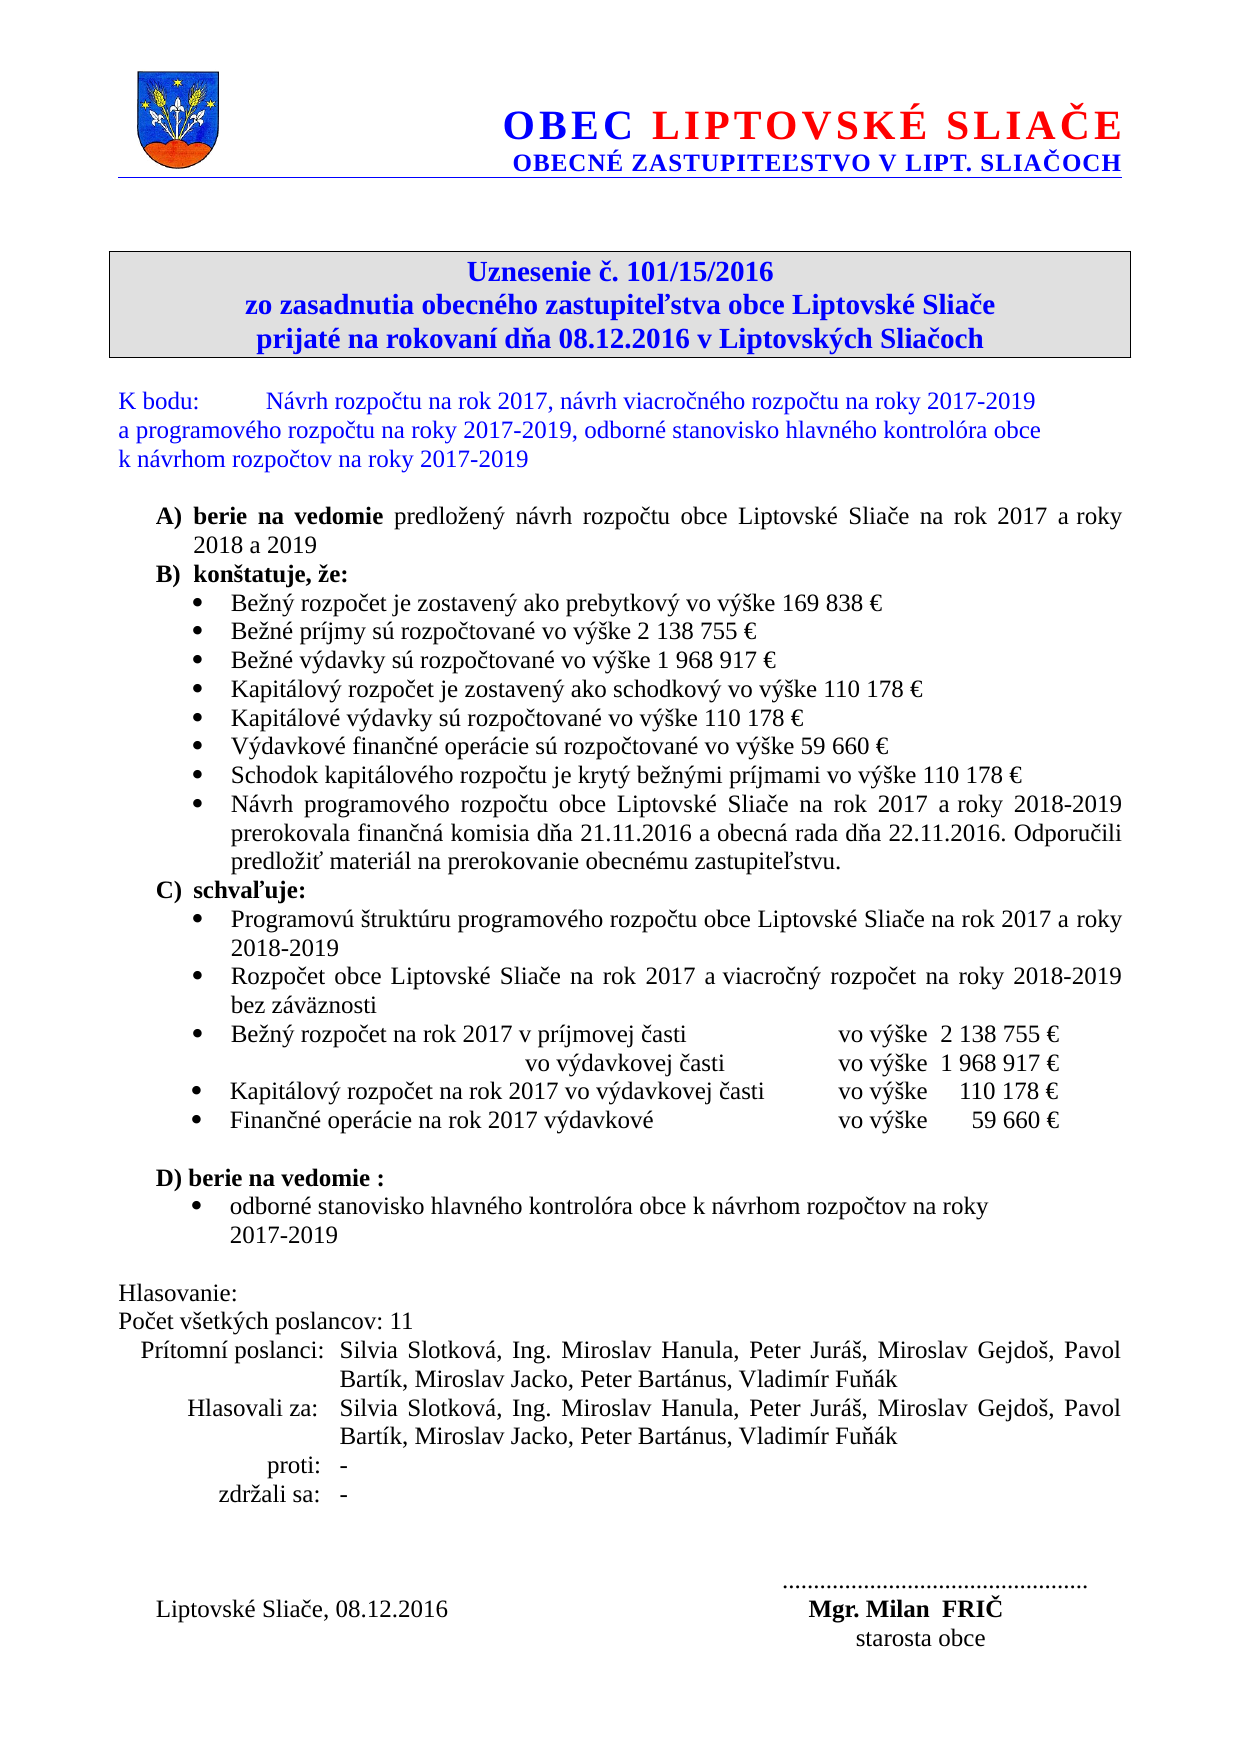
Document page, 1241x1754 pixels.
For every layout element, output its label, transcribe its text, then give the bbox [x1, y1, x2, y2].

list Kapitálový rozpočet na rok 2017 vo výdavkovej časti vo výške 110 178 € [192, 1076, 1122, 1105]
text Liptovské Sliače, 08.12.2016 Mgr. Milan FRIČ [118, 1594, 1122, 1623]
text ................................................. [118, 1565, 1122, 1594]
text Hlasovanie: [118, 1278, 1122, 1306]
text K bodu: Návrh rozpočtu na rok 2017, návrh viacročného rozpočtu na roky 2017-2019 a programového rozpočtu na roky 2017-2019, odborné stanovisko hlavného kontrolóra obce k návrhom rozpočtov na roky 2017-2019 [118, 386, 1122, 473]
list Návrh programového rozpočtu obce Liptovské Sliače na rok 2017 a roky 2018-2019 prerokovala finančná komisia dňa 21.11.2016 a obecná rada dňa 22.11.2016. Odporučili predložiť materiál na prerokovanie obecnému zastupiteľstvu. [193, 789, 1122, 875]
text zdržali sa: - [118, 1479, 1122, 1508]
text Hlasovali za: Silvia Slotková, Ing. Miroslav Hanula, Peter Juráš, Miroslav Gejdoš, Pavol Bartík, Miroslav Jacko, Peter Bartánus, Vladimír Fuňák [118, 1393, 1122, 1450]
list Bežné príjmy sú rozpočtované vo výške 2 138 755 € [193, 616, 1122, 645]
text OBEC LIPTOVSKÉ SLIAČE [118, 100, 1122, 148]
list Programovú štruktúru programového rozpočtu obce Liptovské Sliače na rok 2017 a roky 2018-2019 [193, 904, 1122, 961]
list Rozpočet obce Liptovské Sliače na rok 2017 a viacročný rozpočet na roky 2018-2019 bez záväznosti [193, 961, 1122, 1019]
text vo výdavkovej časti vo výške 1 968 917 € [487, 1048, 1122, 1076]
list Schodok kapitálového rozpočtu je krytý bežnými príjmami vo výške 110 178 € [193, 760, 1122, 789]
list Bežné výdavky sú rozpočtované vo výške 1 968 917 € [193, 645, 1122, 674]
text Prítomní poslanci: Silvia Slotková, Ing. Miroslav Hanula, Peter Juráš, Miroslav Gejdoš, Pavol Bartík, Miroslav Jacko, Peter Bartánus, Vladimír Fuňák [118, 1335, 1122, 1393]
list Kapitálové výdavky sú rozpočtované vo výške 110 178 € [193, 703, 1122, 731]
text Počet všetkých poslancov: 11 [118, 1306, 1122, 1335]
list odborné stanovisko hlavného kontrolóra obce k návrhom rozpočtov na roky [192, 1191, 1122, 1220]
text Uznesenie č. 101/15/2016 zo zasadnutia obecného zastupiteľstva obce Liptovské Sliače prijaté na rokovaní dňa 08.12.2016 v Liptovských Sliačoch [110, 252, 1130, 357]
list berie na vedomie predložený návrh rozpočtu obce Liptovské Sliače na rok 2017 a roky 2018 a 2019 [156, 501, 1122, 559]
list konštatuje, že: [156, 559, 1122, 588]
text 2017-2019 [229, 1220, 1122, 1249]
text starosta obce [143, 1623, 1122, 1651]
list schvaľuje: [156, 875, 1122, 904]
list Bežný rozpočet na rok 2017 v príjmovej časti vo výške 2 138 755 € [193, 1019, 1122, 1048]
text D) berie na vedomie : [118, 1163, 1122, 1191]
text proti: - [118, 1450, 1122, 1479]
list Bežný rozpočet je zostavený ako prebytkový vo výške 169 838 € [193, 588, 1122, 616]
list Výdavkové finančné operácie sú rozpočtované vo výške 59 660 € [193, 731, 1122, 760]
text OBECNÉ ZASTUPITEĽSTVO V LIPT. SLIAČOCH [118, 148, 1122, 177]
list Kapitálový rozpočet je zostavený ako schodkový vo výške 110 178 € [193, 674, 1122, 703]
list Finančné operácie na rok 2017 výdavkové vo výške 59 660 € [192, 1105, 1122, 1134]
